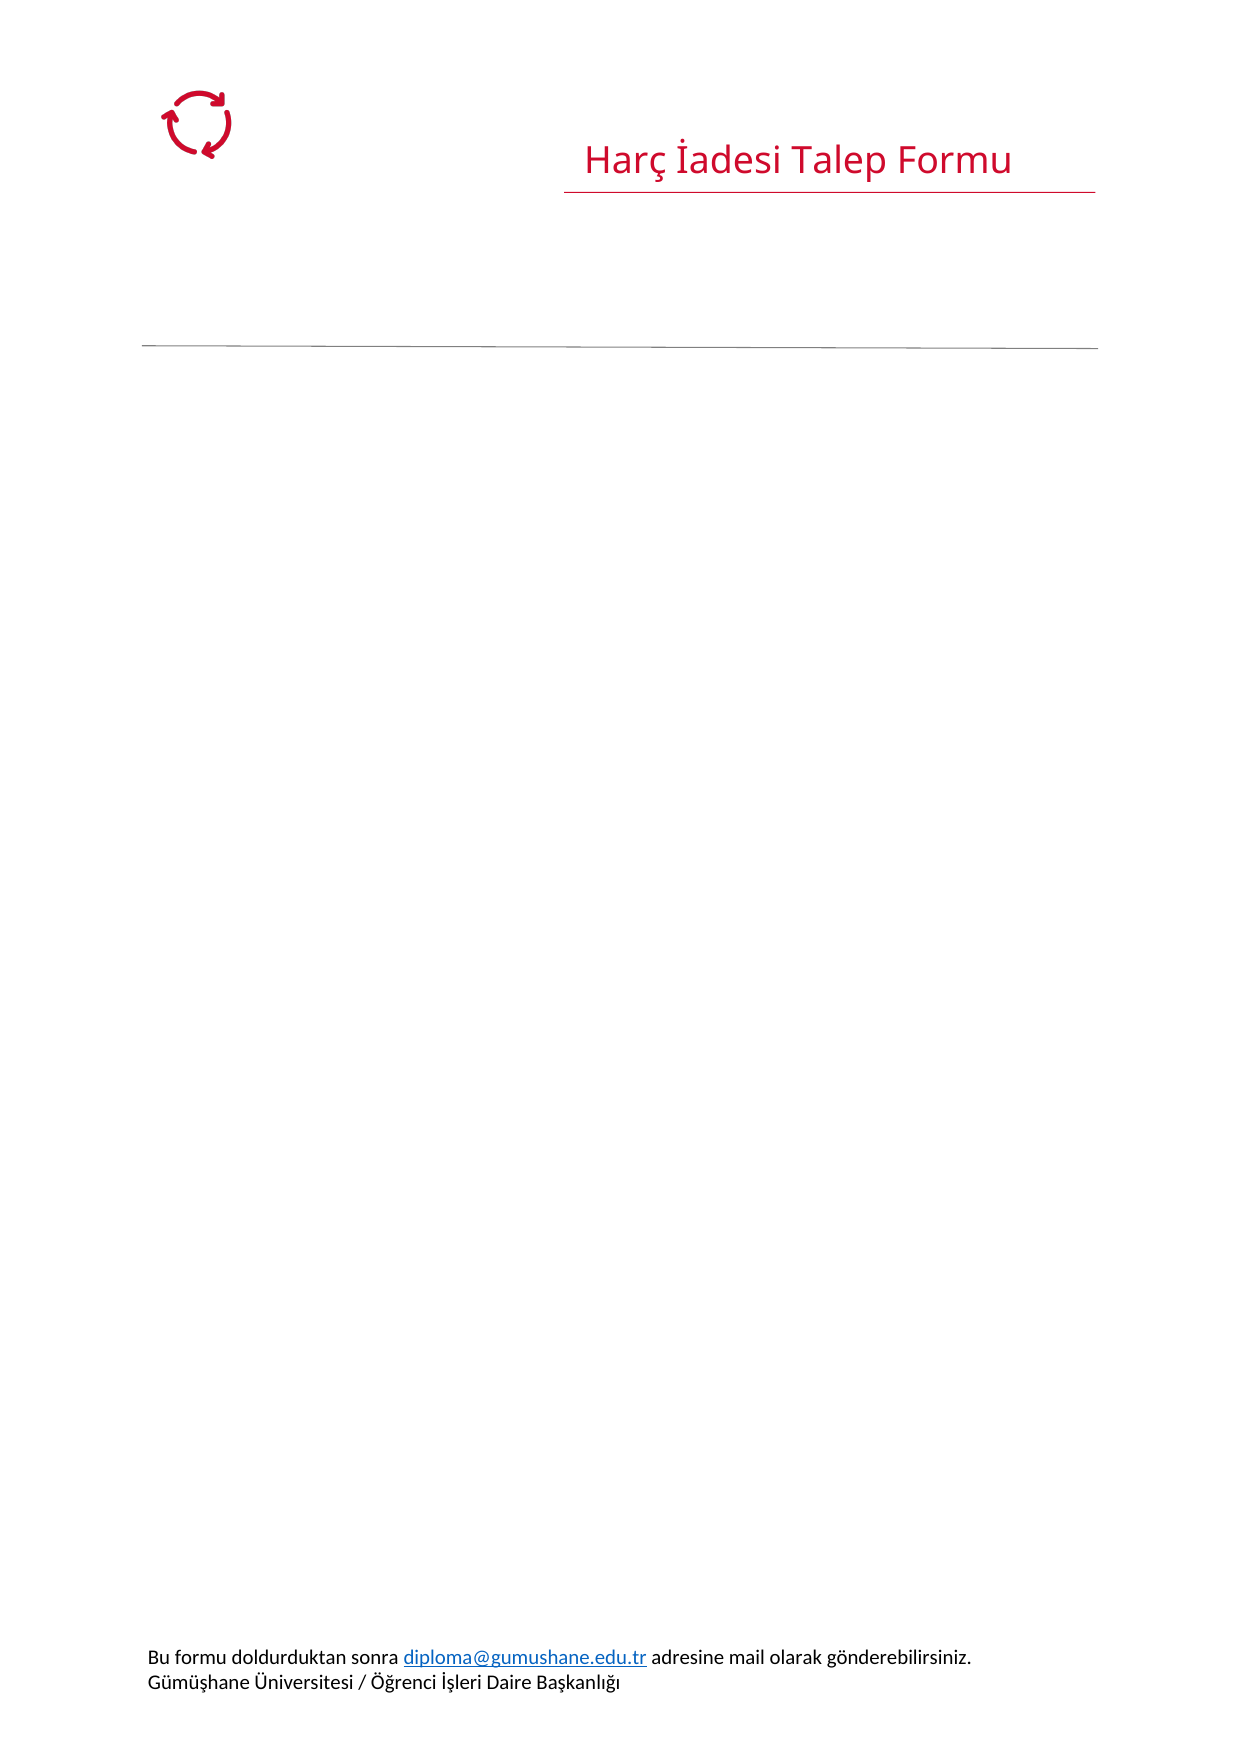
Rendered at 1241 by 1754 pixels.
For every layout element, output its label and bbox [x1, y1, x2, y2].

picture [147, 73, 248, 174]
